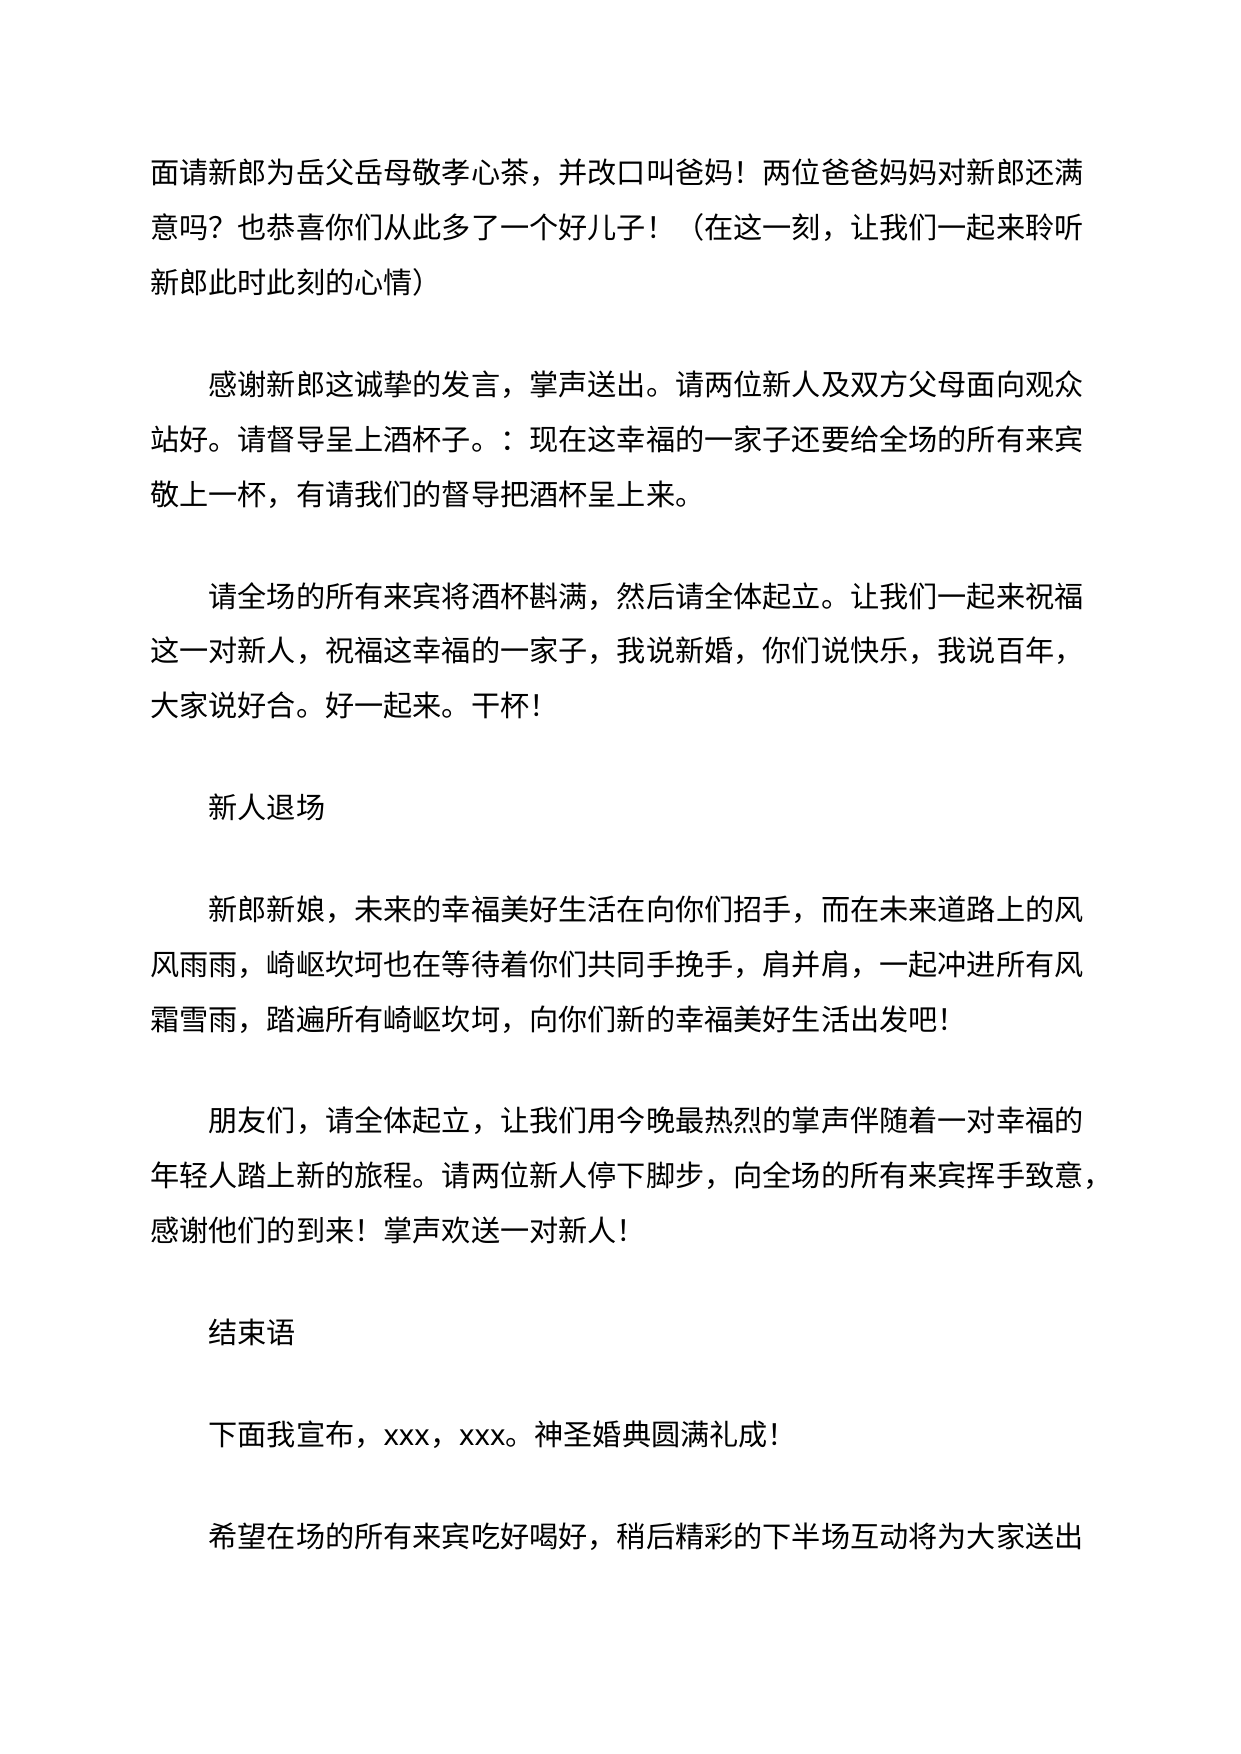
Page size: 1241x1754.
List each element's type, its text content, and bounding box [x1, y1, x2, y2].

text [150, 1513, 1090, 1556]
text 结束语 [150, 1309, 1090, 1352]
text 新人退场 [150, 785, 1090, 827]
text 朋友们，请全体起立，让我们用今晚最热烈的掌声伴随着一对幸福的年轻人踏上新的旅程。请两位新人停下脚步，向全场的所有来宾挥手致意，感谢他们的到来！掌声欢送一对新人！ [150, 1098, 1090, 1250]
text 下面我宣布，xxx，xxx。神圣婚典圆满礼成！ [150, 1411, 1090, 1454]
text 请全场的所有来宾将酒杯斟满，然后请全体起立。让我们一起来祝福这一对新人，祝福这幸福的一家子，我说新婚，你们说快乐，我说百年，大家说好合。好一起来。干杯！ [150, 573, 1090, 725]
text 新郎新娘，未来的幸福美好生活在向你们招手，而在未来道路上的风风雨雨，崎岖坎坷也在等待着你们共同手挽手，肩并肩，一起冲进所有风霜雪雨，踏遍所有崎岖坎坷，向你们新的幸福美好生活出发吧！ [150, 886, 1090, 1038]
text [150, 150, 1090, 302]
text 感谢新郎这诚挚的发言，掌声送出。请两位新人及双方父母面向观众站好。请督导呈上酒杯子。：现在这幸福的一家子还要给全场的所有来宾敬上一杯，有请我们的督导把酒杯呈上来。 [150, 362, 1090, 514]
